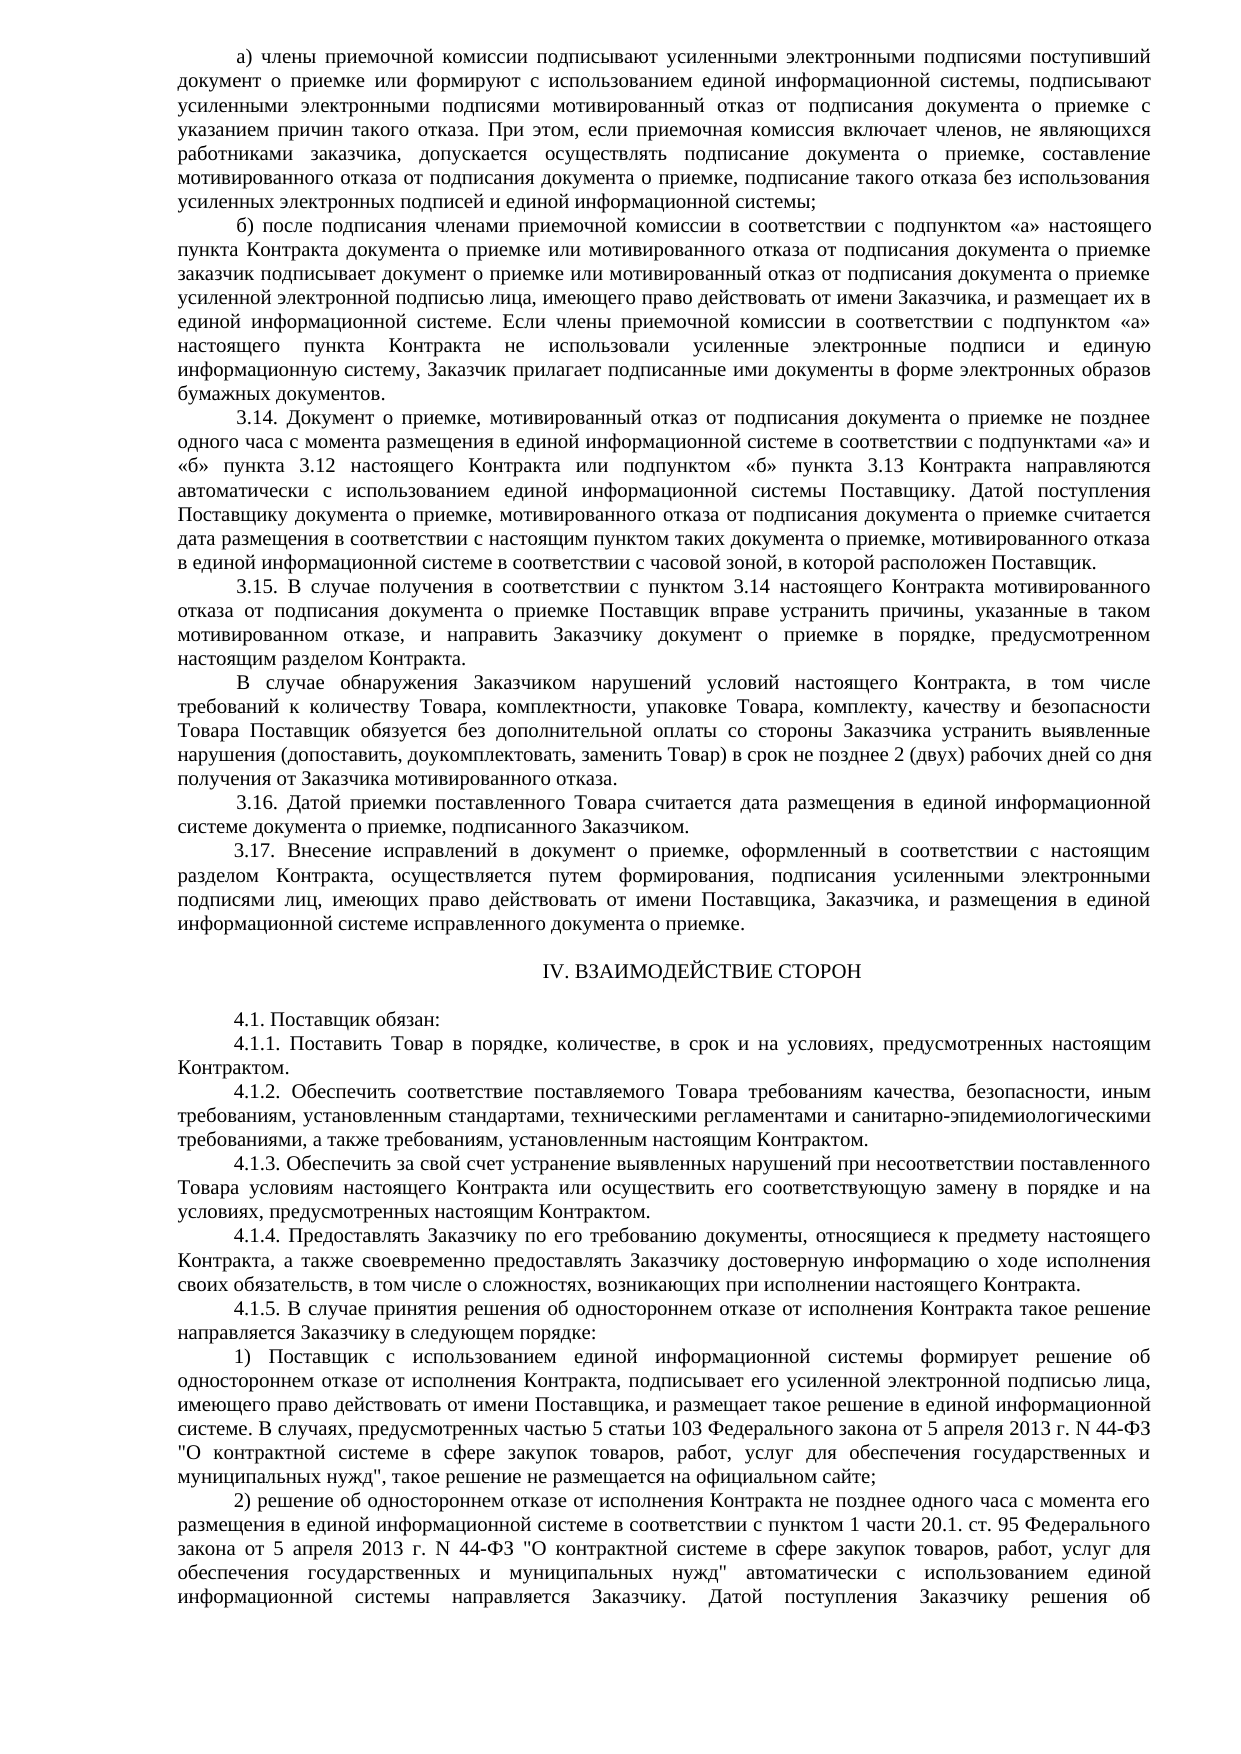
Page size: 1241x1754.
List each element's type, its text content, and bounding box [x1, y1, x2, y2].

text 3.14. Документ о приемке, мотивированный отказ от подписания документа о приемке не позднее одного часа с момента размещения в единой информационной системе в соответствии с подпунктами «а» и «б» пункта 3.12 настоящего Контракта или подпунктом «б» пункта 3.13 Контракта направляются автоматически с использованием единой информационной системы Поставщику. Датой поступления Поставщику документа о приемке, мотивированного отказа от подписания документа о приемке считается дата размещения в соответствии с настоящим пунктом таких документа о приемке, мотивированного отказа в единой информационной системе в соответствии с часовой зоной, в которой расположен Поставщик. [177, 405, 1152, 574]
text б) после подписания членами приемочной комиссии в соответствии с подпунктом «а» настоящего пункта Контракта документа о приемке или мотивированного отказа от подписания документа о приемке заказчик подписывает документ о приемке или мотивированный отказ от подписания документа о приемке усиленной электронной подписью лица, имеющего право действовать от имени Заказчика, и размещает их в единой информационной системе. Если члены приемочной комиссии в соответствии с подпунктом «а» настоящего пункта Контракта не использовали усиленные электронные подписи и единую информационную систему, Заказчик прилагает подписанные ими документы в форме электронных образов бумажных документов. [177, 213, 1152, 405]
text 3.17. Внесение исправлений в документ о приемке, оформленный в соответствии с настоящим разделом Контракта, осуществляется путем формирования, подписания усиленными электронными подписями лиц, имеющих право действовать от имени Поставщика, Заказчика, и размещения в единой информационной системе исправленного документа о приемке. [177, 838, 1152, 935]
text 4.1.5. В случае принятия решения об одностороннем отказе от исполнения Контракта такое решение направляется Заказчику в следующем порядке: [177, 1296, 1152, 1344]
text 4.1.4. Предоставлять Заказчику по его требованию документы, относящиеся к предмету настоящего Контракта, а также своевременно предоставлять Заказчику достоверную информацию о ходе исполнения своих обязательств, в том числе о сложностях, возникающих при исполнении настоящего Контракта. [177, 1223, 1152, 1296]
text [177, 1488, 1152, 1608]
text 3.16. Датой приемки поставленного Товара считается дата размещения в единой информационной системе документа о приемке, подписанного Заказчиком. [177, 790, 1152, 838]
text 4.1.3. Обеспечить за свой счет устранение выявленных нарушений при несоответствии поставленного Товара условиям настоящего Контракта или осуществить его соответствующую замену в порядке и на условиях, предусмотренных настоящим Контрактом. [177, 1151, 1152, 1223]
text 1) Поставщик с использованием единой информационной системы формирует решение об одностороннем отказе от исполнения Контракта, подписывает его усиленной электронной подписью лица, имеющего право действовать от имени Поставщика, и размещает такое решение в единой информационной системе. В случаях, предусмотренных частью 5 статьи 103 Федерального закона от 5 апреля 2013 г. N 44-ФЗ "О контрактной системе в сфере закупок товаров, работ, услуг для обеспечения государственных и муниципальных нужд", такое решение не размещается на официальном сайте; [177, 1344, 1152, 1488]
text В случае обнаружения Заказчиком нарушений условий настоящего Контракта, в том числе требований к количеству Товара, комплектности, упаковке Товара, комплекту, качеству и безопасности Товара Поставщик обязуется без дополнительной оплаты со стороны Заказчика устранить выявленные нарушения (допоставить, доукомплектовать, заменить Товар) в срок не позднее 2 (двух) рабочих дней со дня получения от Заказчика мотивированного отказа. [177, 670, 1152, 790]
text 4.1. Поставщик обязан: [177, 1007, 1152, 1031]
text а) члены приемочной комиссии подписывают усиленными электронными подписями поступивший документ о приемке или формируют с использованием единой информационной системы, подписывают усиленными электронными подписями мотивированный отказ от подписания документа о приемке с указанием причин такого отказа. При этом, если приемочная комиссия включает членов, не являющихся работниками заказчика, допускается осуществлять подписание документа о приемке, составление мотивированного отказа от подписания документа о приемке, подписание такого отказа без использования усиленных электронных подписей и единой информационной системы; [177, 44, 1152, 213]
text 4.1.2. Обеспечить соответствие поставляемого Товара требованиям качества, безопасности, иным требованиям, установленным стандартами, техническими регламентами и санитарно-эпидемиологическими требованиями, а также требованиям, установленным настоящим Контрактом. [177, 1079, 1152, 1151]
text 3.15. В случае получения в соответствии с пунктом 3.14 настоящего Контракта мотивированного отказа от подписания документа о приемке Поставщик вправе устранить причины, указанные в таком мотивированном отказе, и направить Заказчику документ о приемке в порядке, предусмотренном настоящим разделом Контракта. [177, 574, 1152, 670]
text IV. ВЗАИМОДЕЙСТВИЕ СТОРОН [177, 959, 1152, 983]
text 4.1.1. Поставить Товар в порядке, количестве, в срок и на условиях, предусмотренных настоящим Контрактом. [177, 1031, 1152, 1079]
